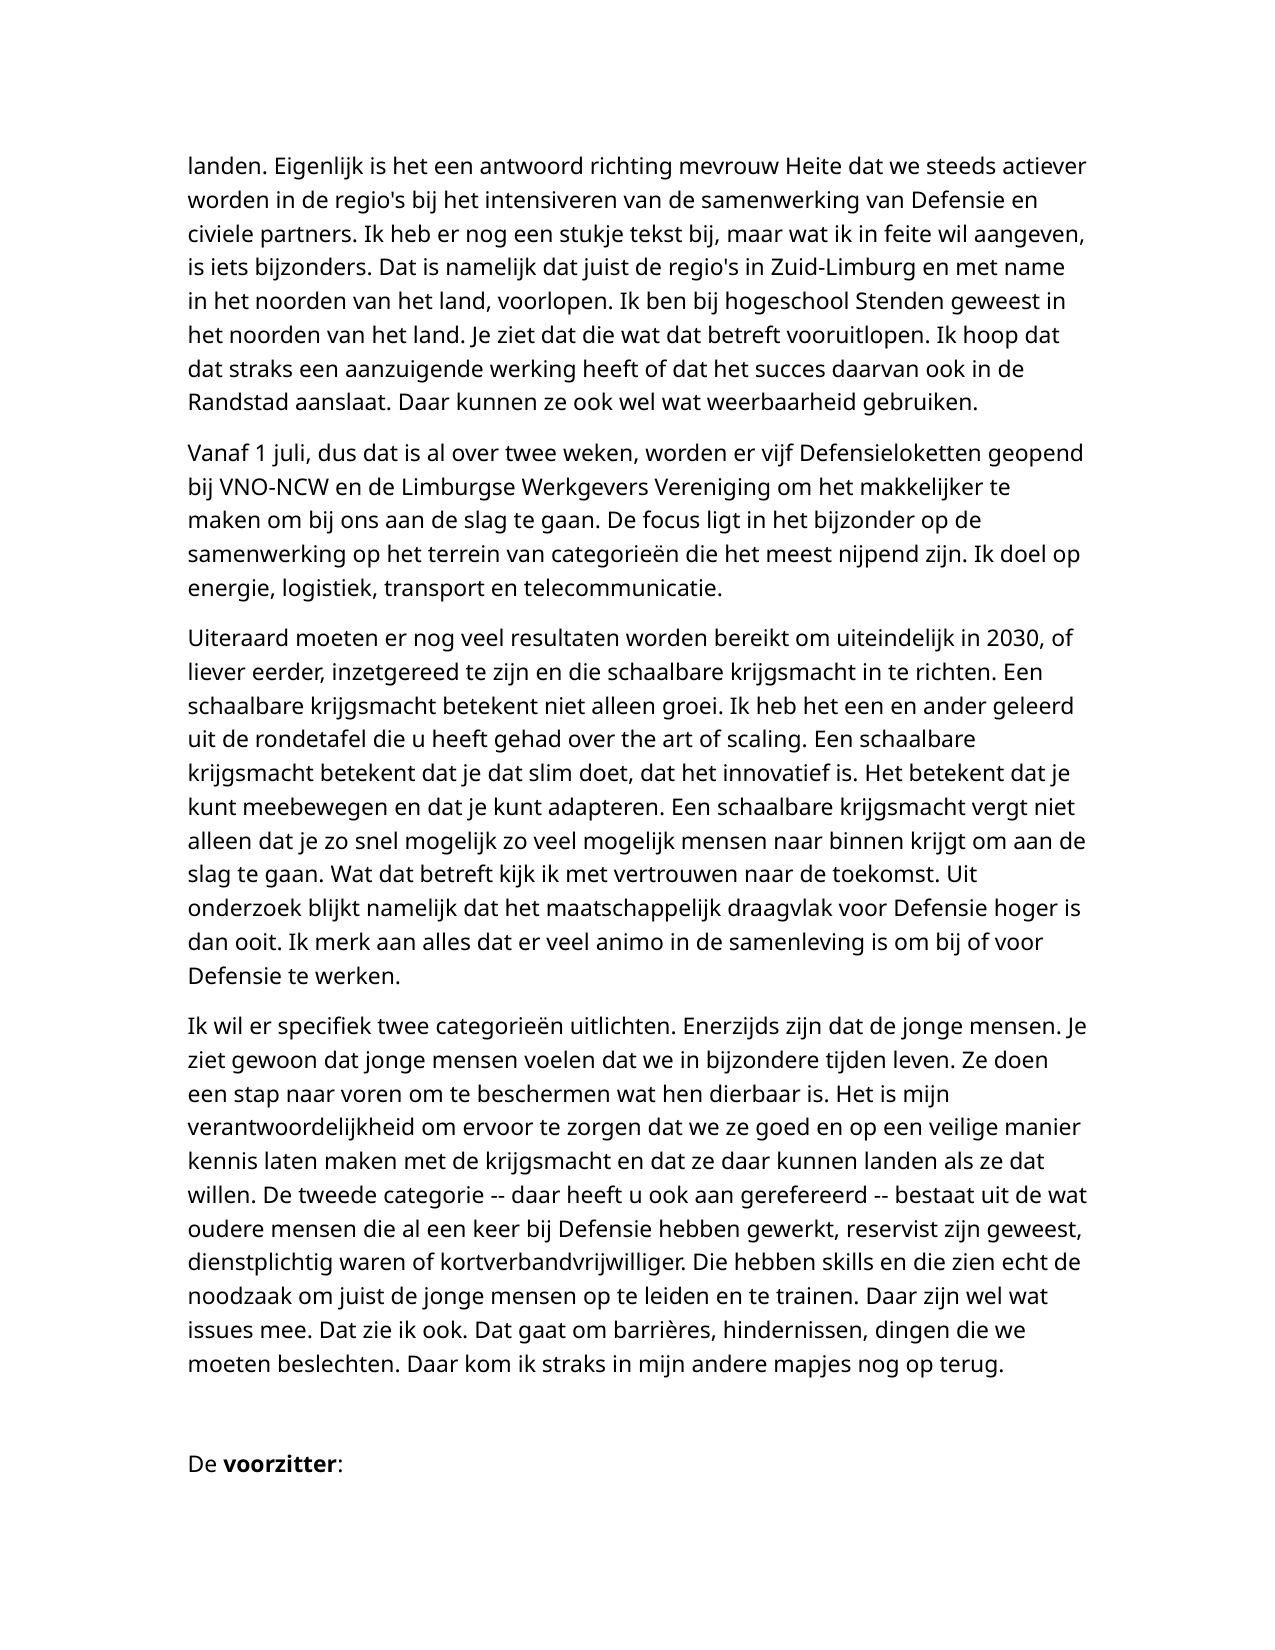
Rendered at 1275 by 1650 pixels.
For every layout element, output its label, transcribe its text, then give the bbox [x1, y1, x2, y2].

text Uiteraard moeten er nog veel resultaten worden bereikt om uiteindelijk in 2030, of liever eerder, inzetgereed te zijn en die schaalbare krijgsmacht in te richten. Een schaalbare krijgsmacht betekent niet alleen groei. Ik heb het een en ander geleerd uit de rondetafel die u heeft gehad over the art of scaling. Een schaalbare krijgsmacht betekent dat je dat slim doet, dat het innovatief is. Het betekent dat je kunt meebewegen en dat je kunt adapteren. Een schaalbare krijgsmacht vergt niet alleen dat je zo snel mogelijk zo veel mogelijk mensen naar binnen krijgt om aan de slag te gaan. Wat dat betreft kijk ik met vertrouwen naar de toekomst. Uit onderzoek blijkt namelijk dat het maatschappelijk draagvlak voor Defensie hoger is dan ooit. Ik merk aan alles dat er veel animo in de samenleving is om bij of voor Defensie te werken. [187, 622, 1087, 991]
text Ik wil er specifiek twee categorieën uitlichten. Enerzijds zijn dat de jonge mensen. Je ziet gewoon dat jonge mensen voelen dat we in bijzondere tijden leven. Ze doen een stap naar voren om te beschermen wat hen dierbaar is. Het is mijn verantwoordelijkheid om ervoor te zorgen dat we ze goed en op een veilige manier kennis laten maken met de krijgsmacht en dat ze daar kunnen landen als ze dat willen. De tweede categorie -- daar heeft u ook aan gerefereerd -- bestaat uit de wat oudere mensen die al een keer bij Defensie hebben gewerkt, reservist zijn geweest, dienstplichtig waren of kortverbandvrijwilliger. Die hebben skills en die zien echt de noodzaak om juist de jonge mensen op te leiden en te trainen. Daar zijn wel wat issues mee. Dat zie ik ook. Dat gaat om barrières, hindernissen, dingen die we moeten beslechten. Daar kom ik straks in mijn andere mapjes nog op terug. [187, 1010, 1087, 1379]
text De voorzitter: [187, 1448, 1087, 1479]
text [187, 150, 1087, 417]
text Vanaf 1 juli, dus dat is al over twee weken, worden er vijf Defensieloketten geopend bij VNO-NCW en de Limburgse Werkgevers Vereniging om het makkelijker te maken om bij ons aan de slag te gaan. De focus ligt in het bijzonder op de samenwerking op het terrein van categorieën die het meest nijpend zijn. Ik doel op energie, logistiek, transport en telecommunicatie. [187, 437, 1087, 603]
